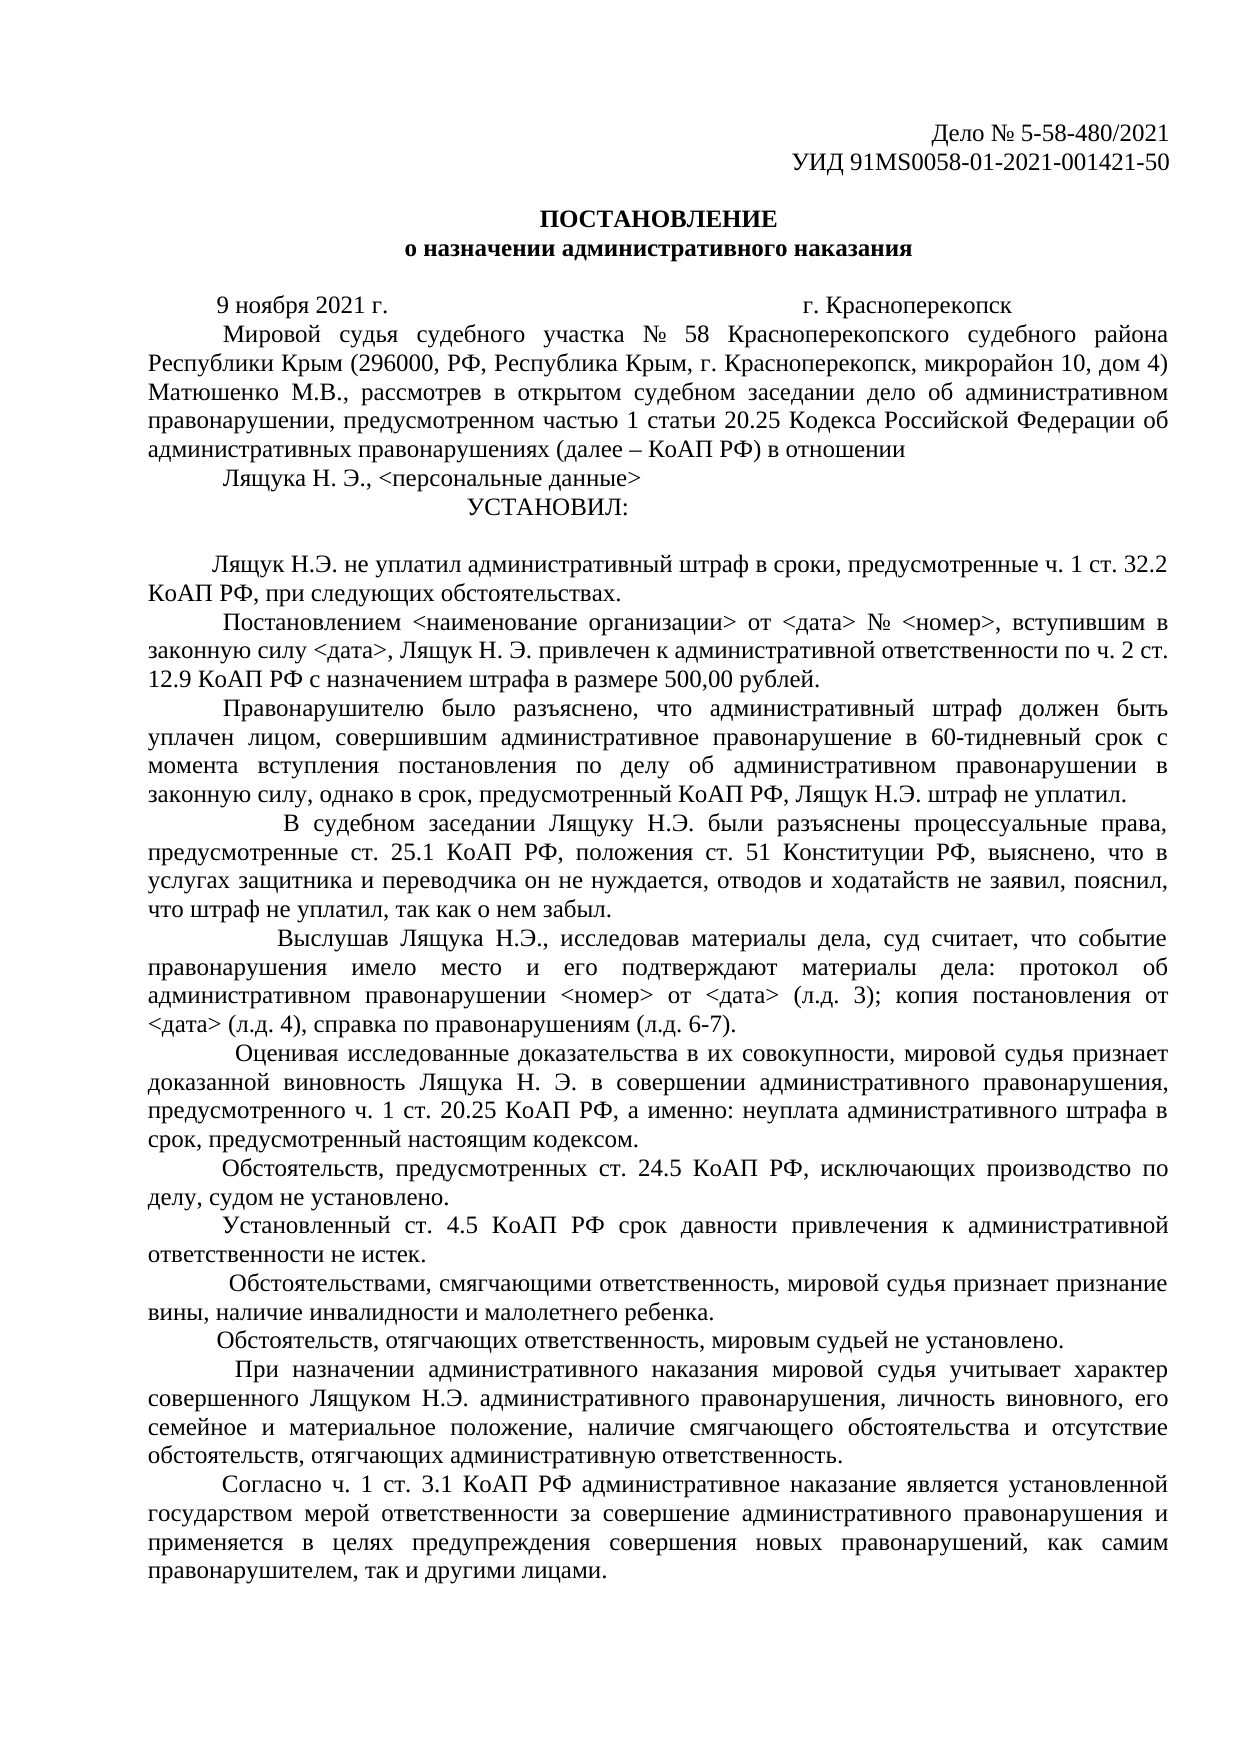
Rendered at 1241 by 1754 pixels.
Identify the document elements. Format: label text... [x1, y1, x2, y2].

text Обстоятельств, отягчающих ответственность, мировым судьей не установлено. [148, 1326, 1169, 1354]
text При назначении административного наказания мировой судья учитывает характер совершенного Лящуком Н.Э. административного правонарушения, личность виновного, его семейное и материальное положение, наличие смягчающего обстоятельства и отсутствие обстоятельств, отягчающих административную ответственность. [148, 1354, 1169, 1469]
text Мировой судья судебного участка № 58 Красноперекопского судебного района Республики Крым (296000, РФ, Республика Крым, г. Красноперекопск, микрорайон 10, дом 4) Матюшенко М.В., рассмотрев в открытом судебном заседании дело об административном правонарушении, предусмотренном частью 1 статьи 20.25 Кодекса Российской Федерации об административных правонарушениях (далее – КоАП РФ) в отношении [148, 319, 1169, 463]
text о назначении административного наказания [148, 233, 1169, 262]
text Лящука Н. Э., <персональные данные> [148, 463, 1169, 492]
text Правонарушителю было разъяснено, что административный штраф должен быть уплачен лицом, совершившим административное правонарушение в 60-тидневный срок с момента вступления постановления по делу об административном правонарушении в законную силу, однако в срок, предусмотренный КоАП РФ, Лящук Н.Э. штраф не уплатил. [148, 693, 1169, 808]
text Согласно ч. 1 ст. 3.1 КоАП РФ административное наказание является установленной государством мерой ответственности за совершение административного правонарушения и применяется в целях предупреждения совершения новых правонарушений, как самим правонарушителем, так и другими лицами. [148, 1469, 1169, 1584]
text Дело № 5-58-480/2021 [148, 118, 1169, 147]
text Установленный ст. 4.5 КоАП РФ срок давности привлечения к административной ответственности не истек. [148, 1211, 1169, 1268]
text 9 ноября 2021 г. г. Красноперекопск [148, 291, 1169, 319]
text Оценивая исследованные доказательства в их совокупности, мировой судья признает доказанной виновность Лящука Н. Э. в совершении административного правонарушения, предусмотренного ч. 1 ст. 20.25 КоАП РФ, а именно: неуплата административного штрафа в срок, предусмотренный настоящим кодексом. [148, 1038, 1169, 1153]
text В судебном заседании Лящуку Н.Э. были разъяснены процессуальные права, предусмотренные ст. 25.1 КоАП РФ, положения ст. 51 Конституции РФ, выяснено, что в услугах защитника и переводчика он не нуждается, отводов и ходатайств не заявил, пояснил, что штраф не уплатил, так как о нем забыл. [148, 808, 1169, 923]
text Выслушав Лящука Н.Э., исследовав материалы дела, суд считает, что событие правонарушения имело место и его подтверждают материалы дела: протокол об административном правонарушении <номер> от <дата> (л.д. 3); копия постановления от <дата> (л.д. 4), справка по правонарушениям (л.д. 6-7). [148, 923, 1169, 1038]
text УИД 91MS0058-01-2021-001421-50 [148, 147, 1169, 176]
text Лящук Н.Э. не уплатил административный штраф в сроки, предусмотренные ч. 1 ст. 32.2 КоАП РФ, при следующих обстоятельствах. [148, 549, 1169, 607]
text Обстоятельствами, смягчающими ответственность, мировой судья признает признание вины, наличие инвалидности и малолетнего ребенка. [148, 1268, 1169, 1326]
text Постановлением <наименование организации> от <дата> № <номер>, вступившим в законную силу <дата>, Лящук Н. Э. привлечен к административной ответственности по ч. 2 ст. 12.9 КоАП РФ с назначением штрафа в размере 500,00 рублей. [148, 607, 1169, 693]
text УСТАНОВИЛ: [148, 492, 1169, 521]
text ПОСТАНОВЛЕНИЕ [148, 204, 1169, 233]
text Обстоятельств, предусмотренных ст. 24.5 КоАП РФ, исключающих производство по делу, судом не установлено. [148, 1153, 1169, 1211]
